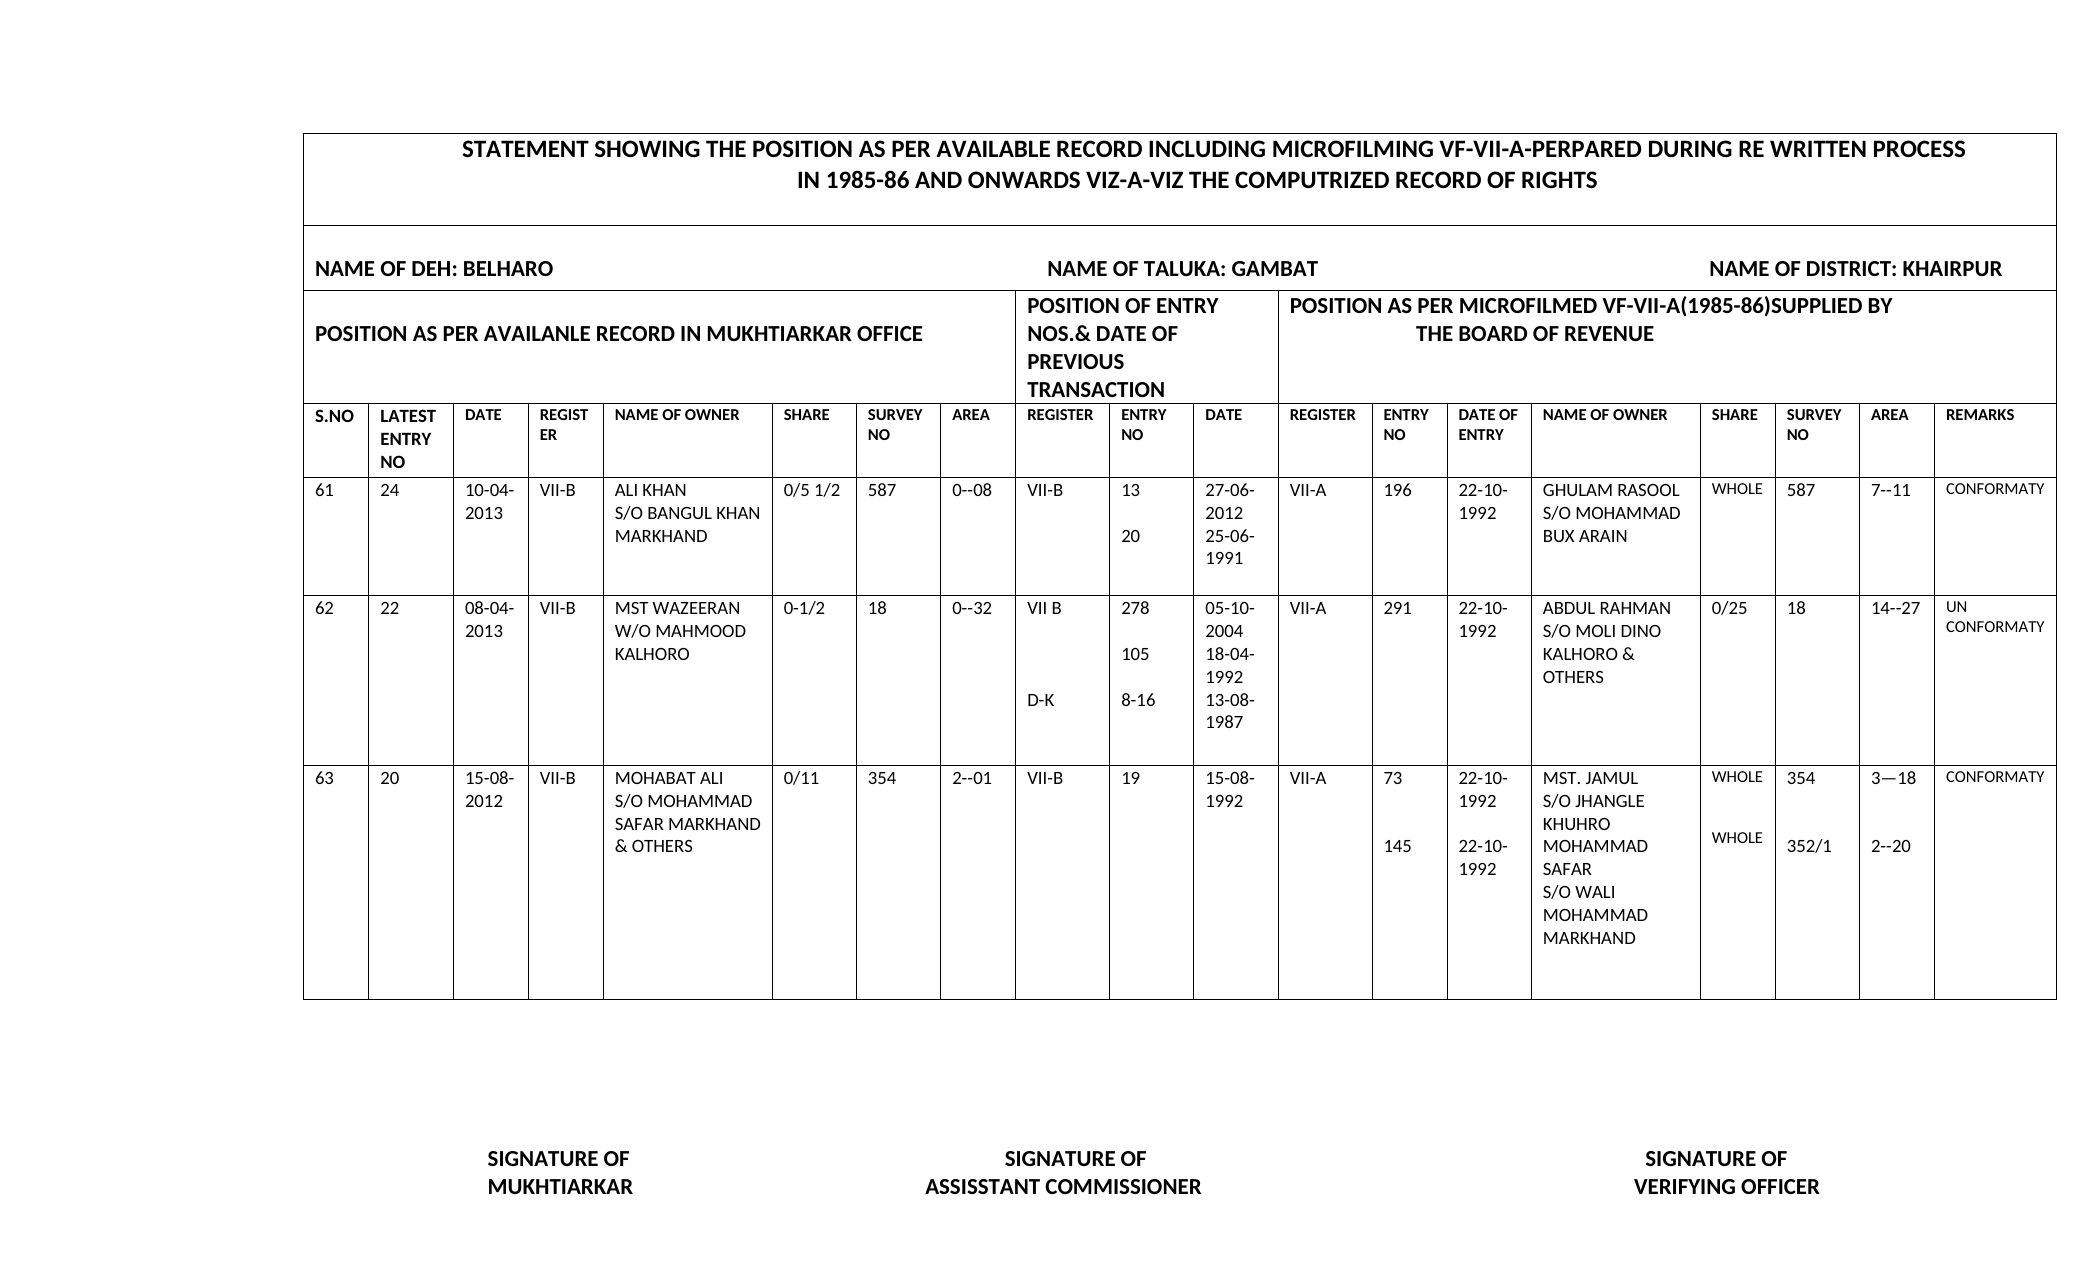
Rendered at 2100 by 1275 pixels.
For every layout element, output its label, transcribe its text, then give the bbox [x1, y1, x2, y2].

table_cell CONFORMATY [1935, 766, 2056, 999]
table_cell AREA [941, 404, 1015, 477]
table_cell 20 [369, 766, 453, 999]
table_cell 2--01 [941, 766, 1015, 999]
table_cell 19 [1110, 766, 1193, 999]
table_cell POSITION AS PER MICROFILMED VF-VII-A(1985-86)SUPPLIED BY THE BOARD OF REVENUE [1279, 291, 2056, 403]
table_cell GHULAM RASOOL S/O MOHAMMAD BUX ARAIN [1532, 478, 1700, 595]
table_cell SHARE [773, 404, 856, 477]
table_cell 354 352/1 [1776, 766, 1859, 999]
table_cell VII-B [529, 478, 603, 595]
table_cell REGISTER [1279, 404, 1372, 477]
table_cell 05-10-2004 18-04-1992 13-08-1987 [1194, 596, 1278, 765]
table_cell 63 [304, 766, 368, 999]
table_cell VII-B [1016, 766, 1109, 999]
table_cell 15-08-2012 [454, 766, 528, 999]
table_cell VII B D-K [1016, 596, 1109, 765]
table_cell 10-04-2013 [454, 478, 528, 595]
table_cell SHARE [1701, 404, 1775, 477]
table_cell 27-06-2012 25-06-1991 [1194, 478, 1278, 595]
table_cell VII-A [1279, 596, 1372, 765]
table_cell ABDUL RAHMAN S/O MOLI DINO KALHORO & OTHERS [1532, 596, 1700, 765]
table_cell VII-B [529, 596, 603, 765]
table_cell REMARKS [1935, 404, 2056, 477]
table_cell 587 [857, 478, 940, 595]
table_cell VII-B [1016, 478, 1109, 595]
table_cell POSITION AS PER AVAILANLE RECORD IN MUKHTIARKAR OFFICE [304, 291, 1015, 403]
table_cell ALI KHAN S/O BANGUL KHAN MARKHAND [604, 478, 772, 595]
table_cell DATE [1194, 404, 1278, 477]
table_cell SURVEY NO [1776, 404, 1859, 477]
table_cell NAME OF DEH: BELHARO NAME OF TALUKA: GAMBAT NAME OF DISTRICT: KHAIRPUR [304, 226, 2056, 290]
table_cell REGISTER [1016, 404, 1109, 477]
table_cell 0/5 1/2 [773, 478, 856, 595]
table_cell 7--11 [1860, 478, 1934, 595]
table_cell MST. JAMUL S/O JHANGLE KHUHRO MOHAMMAD SAFAR S/O WALI MOHAMMAD MARKHAND [1532, 766, 1700, 999]
table_cell 08-04-2013 [454, 596, 528, 765]
table_cell MST WAZEERAN W/O MAHMOOD KALHORO [604, 596, 772, 765]
table_cell 354 [857, 766, 940, 999]
table_cell 22-10-1992 [1448, 596, 1531, 765]
table_cell POSITION OF ENTRY NOS.& DATE OF PREVIOUS TRANSACTION [1016, 291, 1278, 403]
table_cell 278 105 8-16 [1110, 596, 1193, 765]
table_cell 62 [304, 596, 368, 765]
table_cell 18 [857, 596, 940, 765]
table_cell 18 [1776, 596, 1859, 765]
table_cell 0--32 [941, 596, 1015, 765]
table_cell 0/25 [1701, 596, 1775, 765]
table_cell 291 [1373, 596, 1447, 765]
table_cell WHOLE WHOLE [1701, 766, 1775, 999]
table_cell NAME OF OWNER [604, 404, 772, 477]
table_cell SURVEY NO [857, 404, 940, 477]
table_cell VII-A [1279, 766, 1372, 999]
table_cell 22-10-1992 22-10-1992 [1448, 766, 1531, 999]
table_cell DATE OF ENTRY [1448, 404, 1531, 477]
table_cell 0--08 [941, 478, 1015, 595]
table_cell ENTRY NO [1110, 404, 1193, 477]
table_cell 73 145 [1373, 766, 1447, 999]
table_cell LATEST ENTRY NO [369, 404, 453, 477]
table_cell WHOLE [1701, 478, 1775, 595]
table_cell 3—18 2--20 [1860, 766, 1934, 999]
table_cell 14--27 [1860, 596, 1934, 765]
table_cell 587 [1776, 478, 1859, 595]
table_cell 22 [369, 596, 453, 765]
table_header STATEMENT SHOWING THE POSITION AS PER AVAILABLE RECORD INCLUDING MICROFILMING VF-VII-A-PERPARED DURING RE WRITTEN PROCESS IN 1985-86 AND ONWARDS VIZ-A-VIZ THE COMPUTRIZED RECORD OF RIGHTS [304, 134, 2056, 225]
table_cell 61 [304, 478, 368, 595]
table_cell 13 20 [1110, 478, 1193, 595]
table_cell DATE [454, 404, 528, 477]
table_cell REGISTER [529, 404, 603, 477]
table_cell 24 [369, 478, 453, 595]
table_cell UN CONFORMATY [1935, 596, 2056, 765]
table_cell VII-A [1279, 478, 1372, 595]
table_cell 196 [1373, 478, 1447, 595]
table_cell 0-1/2 [773, 596, 856, 765]
table_cell 15-08-1992 [1194, 766, 1278, 999]
table_cell NAME OF OWNER [1532, 404, 1700, 477]
table_cell 22-10-1992 [1448, 478, 1531, 595]
table_cell ENTRY NO [1373, 404, 1447, 477]
table_cell MOHABAT ALI S/O MOHAMMAD SAFAR MARKHAND & OTHERS [604, 766, 772, 999]
table_cell AREA [1860, 404, 1934, 477]
table_cell VII-B [529, 766, 603, 999]
table_cell CONFORMATY [1935, 478, 2056, 595]
table_cell 0/11 [773, 766, 856, 999]
table_cell S.NO [304, 404, 368, 477]
